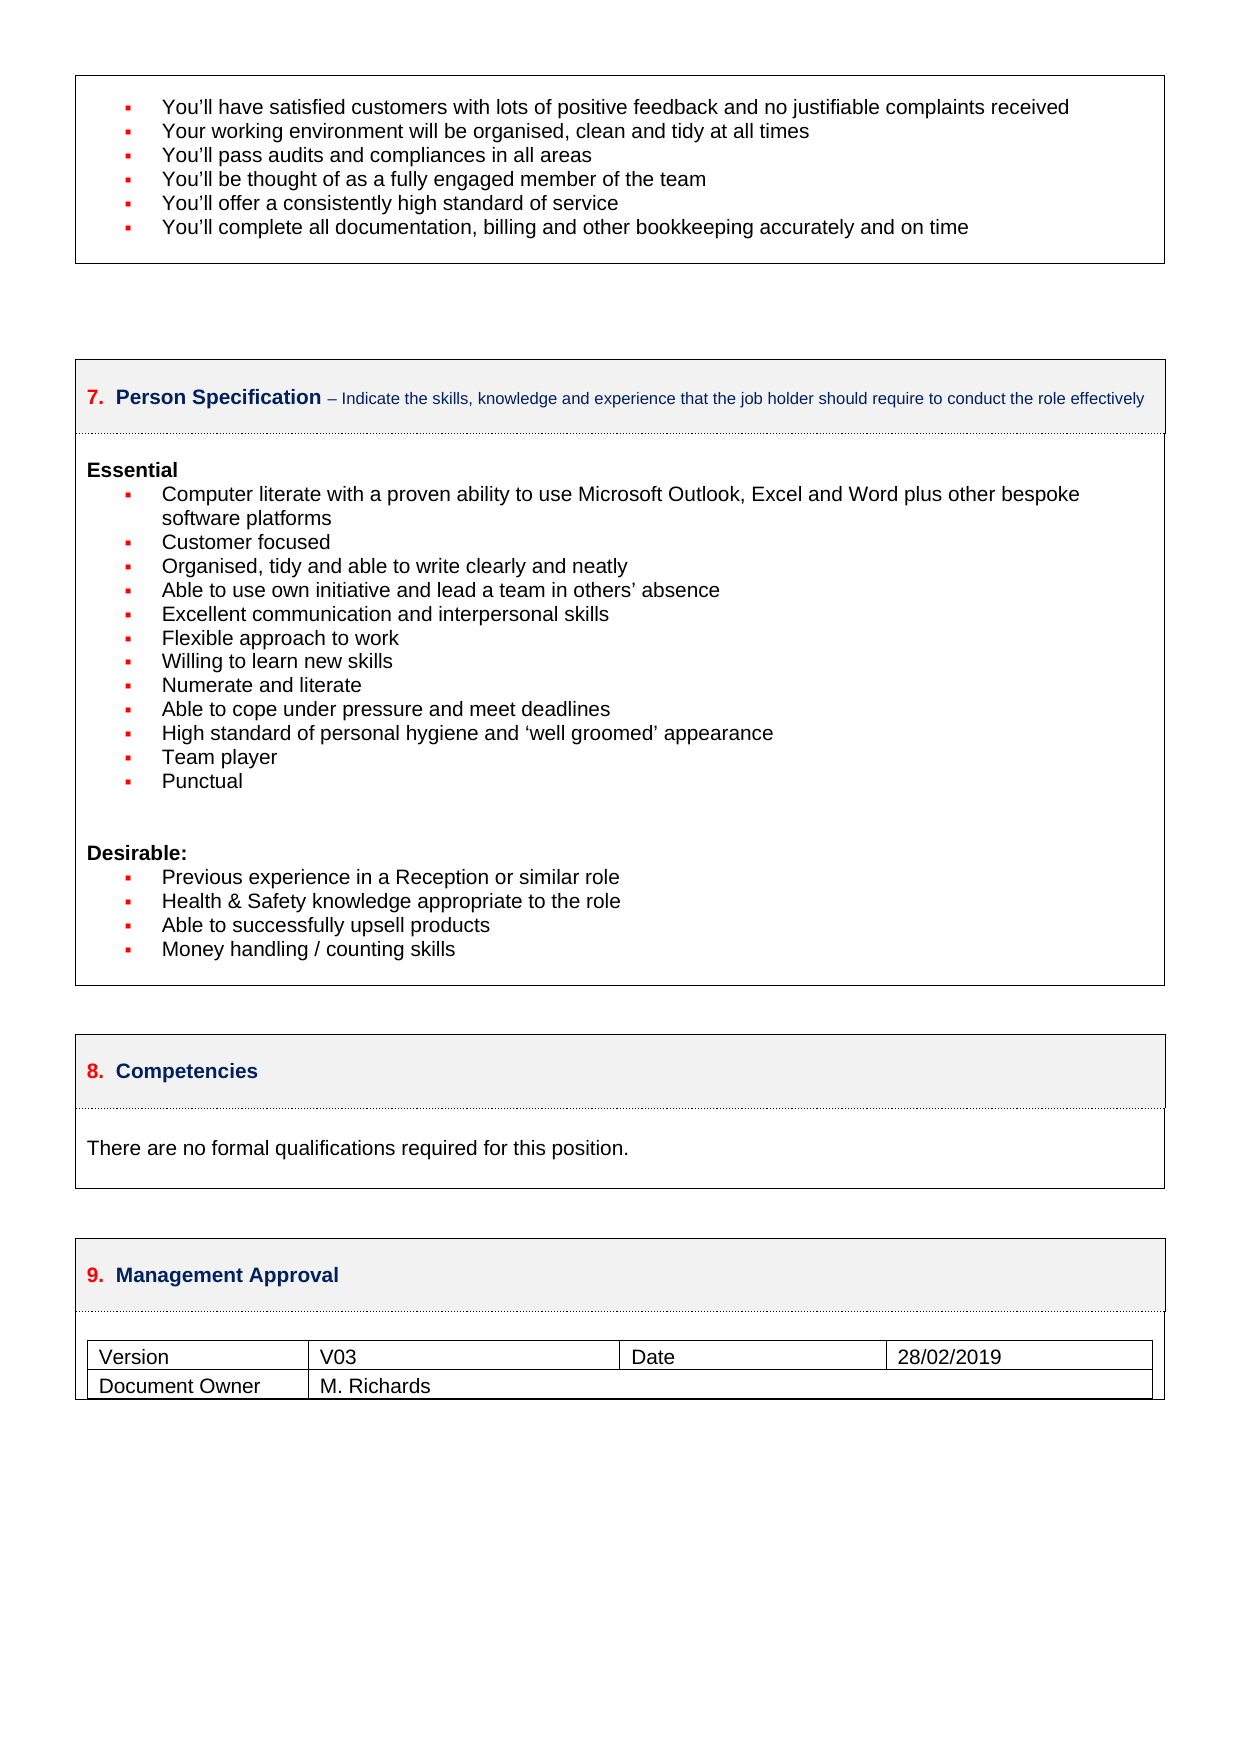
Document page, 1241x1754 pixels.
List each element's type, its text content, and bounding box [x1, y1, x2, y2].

table_header 8. Competencies [76, 1035, 1165, 1108]
table_cell There are no formal qualifications required for this position. [76, 1108, 1164, 1188]
table_cell Essential Computer literate with a proven ability to use Microsoft Outlook, Excel and Word plus other bespoke software platforms Customer focused Organised, tidy and able to write clearly and neatly Able to use own initiative and lead a team in others’ absence Excellent communication and interpersonal skills Flexible approach to work Willing to learn new skills Numerate and literate Able to cope under pressure and meet deadlines High standard of personal hygiene and ‘well groomed’ appearance Team player Punctual Desirable: Previous experience in a Reception or similar role Health & Safety knowledge appropriate to the role Able to successfully upsell products Money handling / counting skills [76, 433, 1164, 985]
table_header 9. Management Approval [76, 1239, 1165, 1311]
table_cell You’ll have satisfied customers with lots of positive feedback and no justifiable complaints received Your working environment will be organised, clean and tidy at all times You’ll pass audits and compliances in all areas You’ll be thought of as a fully engaged member of the team You’ll offer a consistently high standard of service You’ll complete all documentation, billing and other bookkeeping accurately and on time [76, 76, 1164, 262]
table_header 7. Person Specification – Indicate the skills, knowledge and experience that the job holder should require to conduct the role effectively [76, 360, 1165, 433]
table_cell [76, 1311, 1164, 1399]
